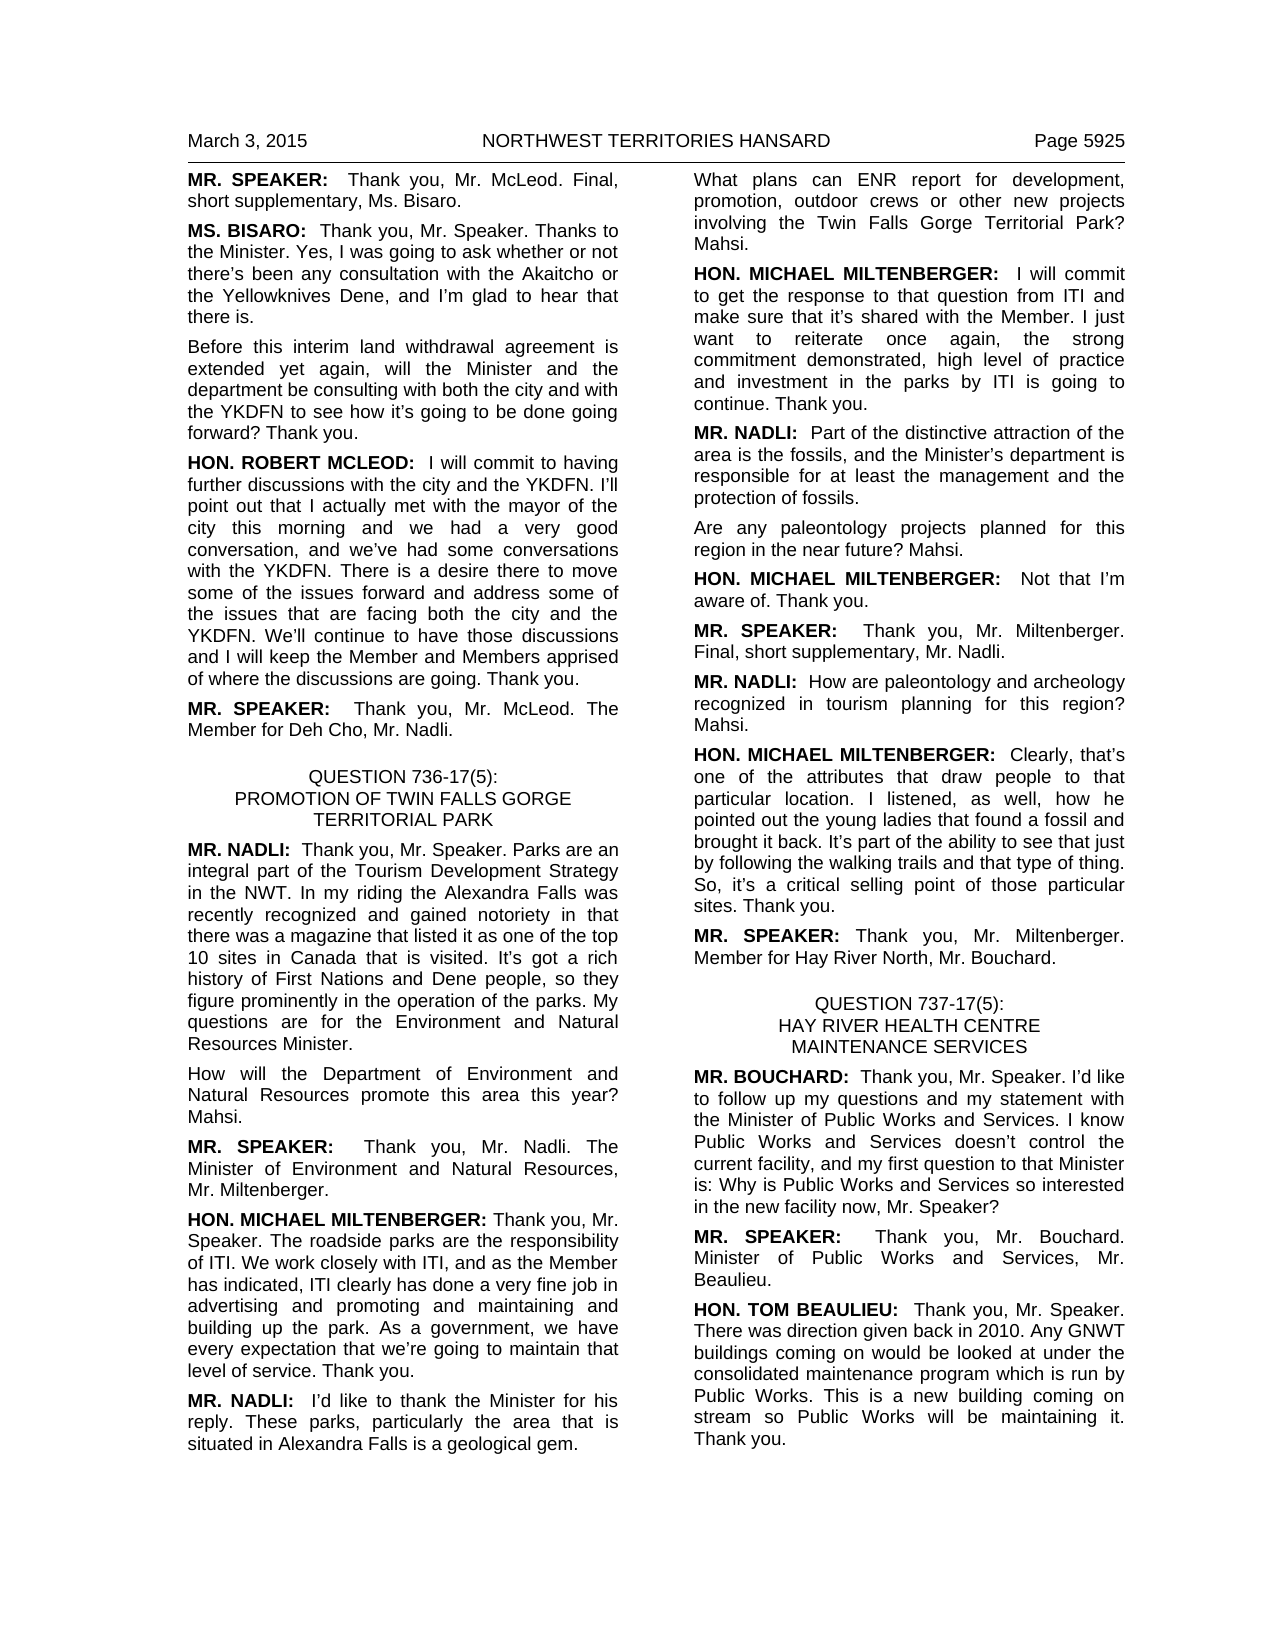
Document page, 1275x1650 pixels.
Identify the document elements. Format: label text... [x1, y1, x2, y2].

text MR. SPEAKER: Thank you, Mr. Bouchard. Minister of Public Works and Services, Mr. Beaulieu. [694, 1225, 1125, 1290]
text MR. NADLI: I’d like to thank the Minister for his reply. These parks, particularly the area that is situated in Alexandra Falls is a geological gem. [187, 1389, 619, 1454]
text HON. MICHAEL MILTENBERGER: I will commit to get the response to that question from ITI and make sure that it’s shared with the Member. I just want to reiterate once again, the strong commitment demonstrated, high level of practice and investment in the parks by ITI is going to continue. Thank you. [694, 263, 1125, 414]
text What plans can ENR report for development, promotion, outdoor crews or other new projects involving the Twin Falls Gorge Territorial Park? Mahsi. [694, 168, 1125, 254]
subtitle QUESTION 737-17(5): HAY RIVER HEALTH CENTRE MAINTENANCE SERVICES [694, 993, 1125, 1058]
text How will the Department of Environment and Natural Resources promote this area this year? Mahsi. [187, 1063, 619, 1127]
text HON. MICHAEL MILTENBERGER: Not that I’m aware of. Thank you. [694, 568, 1125, 611]
text HON. MICHAEL MILTENBERGER: Clearly, that’s one of the attributes that draw people to that particular location. I listened, as well, how he pointed out the young ladies that found a fossil and brought it back. It’s part of the ability to see that just by following the walking trails and that type of thing. So, it’s a critical selling point of those particular sites. Thank you. [694, 744, 1125, 917]
text Before this interim land withdrawal agreement is extended yet again, will the Minister and the department be consulting with both the city and with the YKDFN to see how it’s going to be done going forward? Thank you. [187, 336, 619, 444]
text HON. TOM BEAULIEU: Thank you, Mr. Speaker. There was direction given back in 2010. Any GNWT buildings coming on would be looked at under the consolidated maintenance program which is run by Public Works. This is a new building coming on stream so Public Works will be maintaining it. Thank you. [694, 1298, 1125, 1449]
text MR. SPEAKER: Thank you, Mr. McLeod. The Member for Deh Cho, Mr. Nadli. [187, 698, 619, 741]
text MR. NADLI: How are paleontology and archeology recognized in tourism planning for this region? Mahsi. [694, 671, 1125, 736]
subtitle QUESTION 736-17(5): PROMOTION OF TWIN FALLS GORGE TERRITORIAL PARK [187, 766, 619, 830]
text MR. SPEAKER: Thank you, Mr. Nadli. The Minister of Environment and Natural Resources, Mr. Miltenberger. [187, 1136, 619, 1200]
text MR. SPEAKER: Thank you, Mr. Miltenberger. Final, short supplementary, Mr. Nadli. [694, 620, 1125, 663]
text HON. MICHAEL MILTENBERGER: Thank you, Mr. Speaker. The roadside parks are the responsibility of ITI. We work closely with ITI, and as the Member has indicated, ITI clearly has done a very fine job in advertising and promoting and maintaining and building up the park. As a government, we have every expectation that we’re going to maintain that level of service. Thank you. [187, 1209, 619, 1381]
text Are any paleontology projects planned for this region in the near future? Mahsi. [694, 517, 1125, 560]
text MR. SPEAKER: Thank you, Mr. Miltenberger. Member for Hay River North, Mr. Bouchard. [694, 925, 1125, 968]
text MR. SPEAKER: Thank you, Mr. McLeod. Final, short supplementary, Ms. Bisaro. [187, 168, 619, 211]
text MR. NADLI: Thank you, Mr. Speaker. Parks are an integral part of the Tourism Development Strategy in the NWT. In my riding the Alexandra Falls was recently recognized and gained notoriety in that there was a magazine that listed it as one of the top 10 sites in Canada that is visited. It’s got a rich history of First Nations and Dene people, so they figure prominently in the operation of the parks. My questions are for the Environment and Natural Resources Minister. [187, 839, 619, 1054]
text MS. BISARO: Thank you, Mr. Speaker. Thanks to the Minister. Yes, I was going to ask whether or not there’s been any consultation with the Akaitcho or the Yellowknives Dene, and I’m glad to hear that there is. [187, 220, 619, 328]
text MR. NADLI: Part of the distinctive attraction of the area is the fossils, and the Minister’s department is responsible for at least the management and the protection of fossils. [694, 422, 1125, 508]
text HON. ROBERT MCLEOD: I will commit to having further discussions with the city and the YKDFN. I’ll point out that I actually met with the mayor of the city this morning and we had a very good conversation, and we’ve had some conversations with the YKDFN. There is a desire there to move some of the issues forward and address some of the issues that are facing both the city and the YKDFN. We’ll continue to have those discussions and I will keep the Member and Members apprised of where the discussions are going. Thank you. [187, 452, 619, 689]
text MR. BOUCHARD: Thank you, Mr. Speaker. I’d like to follow up my questions and my statement with the Minister of Public Works and Services. I know Public Works and Services doesn’t control the current facility, and my first question to that Minister is: Why is Public Works and Services so interested in the new facility now, Mr. Speaker? [694, 1066, 1125, 1217]
